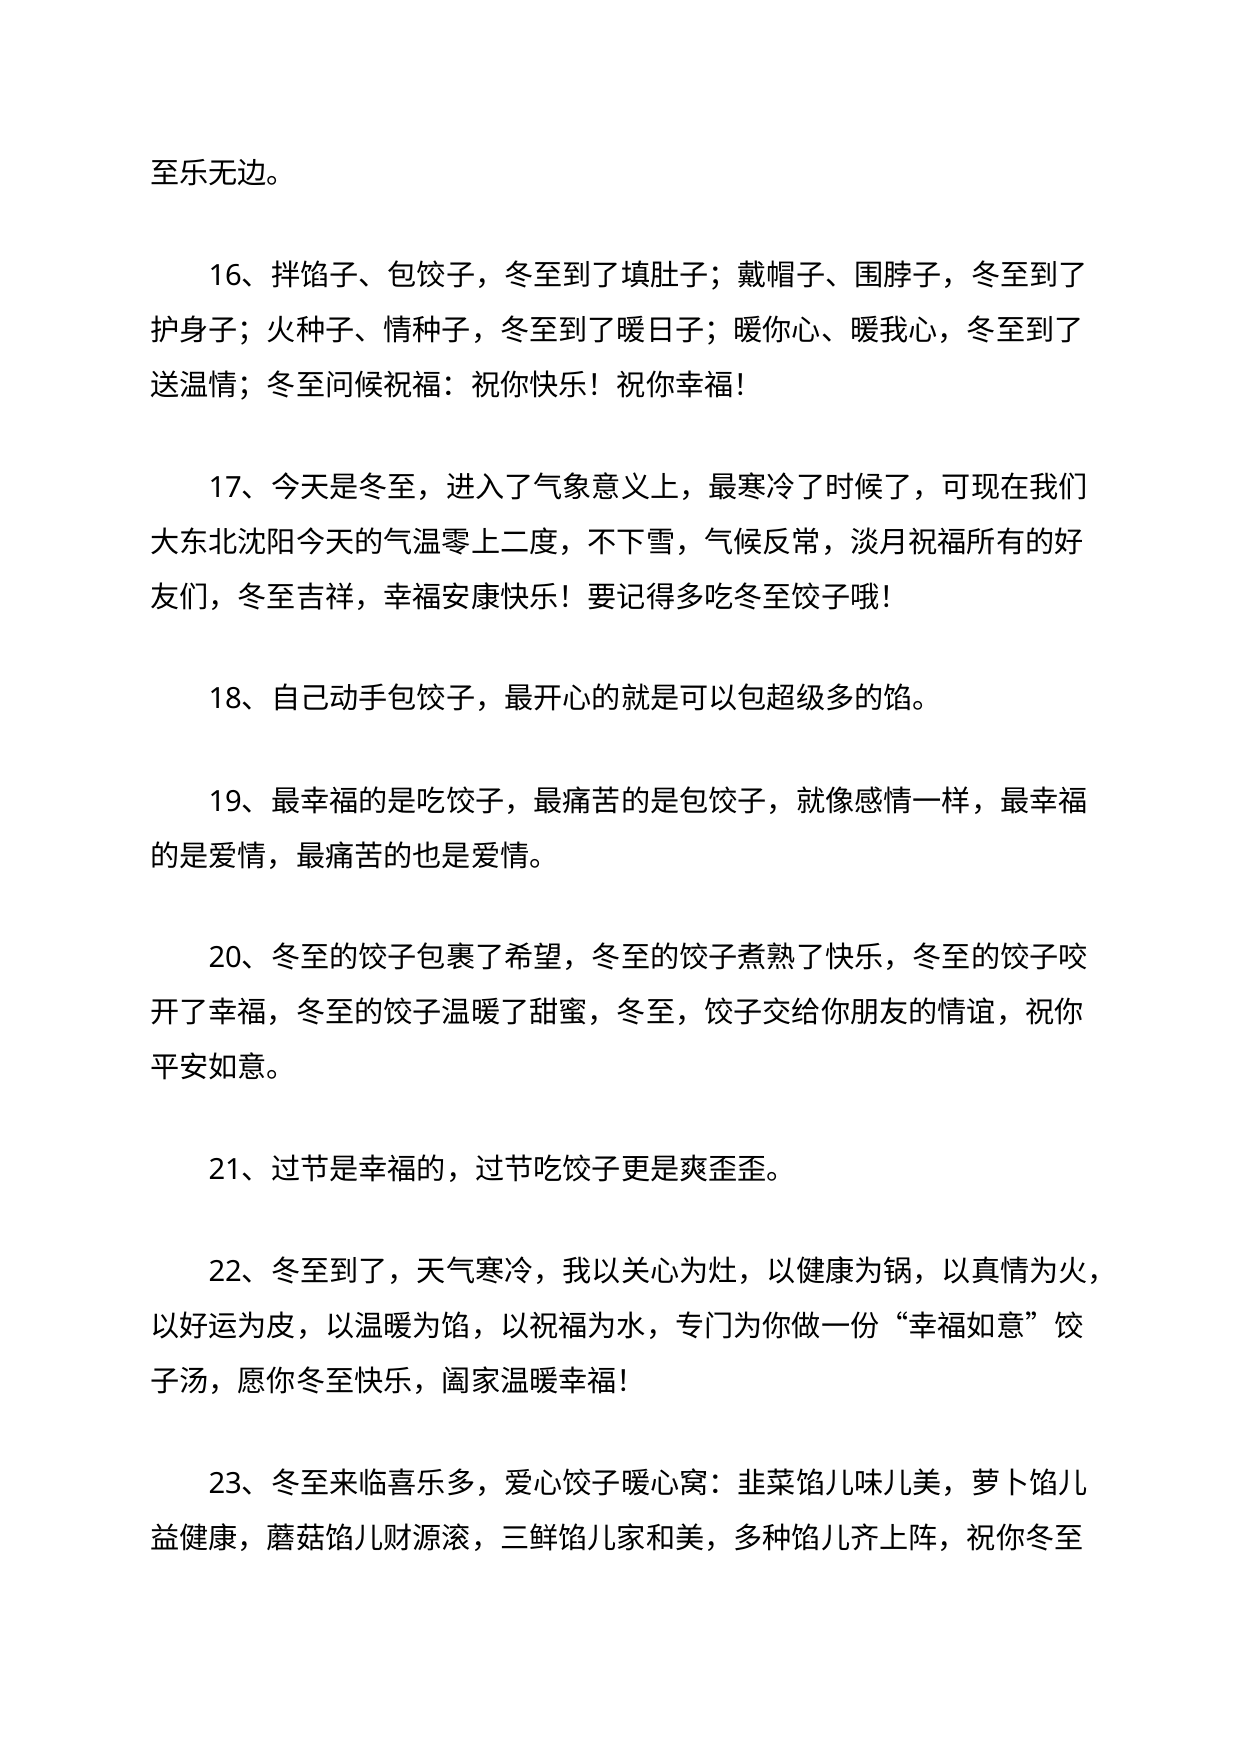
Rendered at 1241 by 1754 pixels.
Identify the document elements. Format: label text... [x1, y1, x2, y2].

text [150, 1459, 1090, 1556]
text 19、最幸福的是吃饺子，最痛苦的是包饺子，就像感情一样，最幸福的是爱情，最痛苦的也是爱情。 [150, 777, 1090, 874]
text 18、自己动手包饺子，最开心的就是可以包超级多的馅。 [150, 675, 1090, 717]
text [150, 150, 1090, 192]
text 17、今天是冬至，进入了气象意义上，最寒冷了时候了，可现在我们大东北沈阳今天的气温零上二度，不下雪，气候反常，淡月祝福所有的好友们，冬至吉祥，幸福安康快乐！要记得多吃冬至饺子哦！ [150, 463, 1090, 616]
text 22、冬至到了，天气寒冷，我以关心为灶，以健康为锅，以真情为火，以好运为皮，以温暖为馅，以祝福为水，专门为你做一份“幸福如意”饺子汤，愿你冬至快乐，阖家温暖幸福！ [150, 1247, 1090, 1400]
text 20、冬至的饺子包裹了希望，冬至的饺子煮熟了快乐，冬至的饺子咬开了幸福，冬至的饺子温暖了甜蜜，冬至，饺子交给你朋友的情谊，祝你平安如意。 [150, 934, 1090, 1086]
text 21、过节是幸福的，过节吃饺子更是爽歪歪。 [150, 1146, 1090, 1188]
text 16、拌馅子、包饺子，冬至到了填肚子；戴帽子、围脖子，冬至到了护身子；火种子、情种子，冬至到了暖日子；暖你心、暖我心，冬至到了送温情；冬至问候祝福：祝你快乐！祝你幸福！ [150, 252, 1090, 404]
